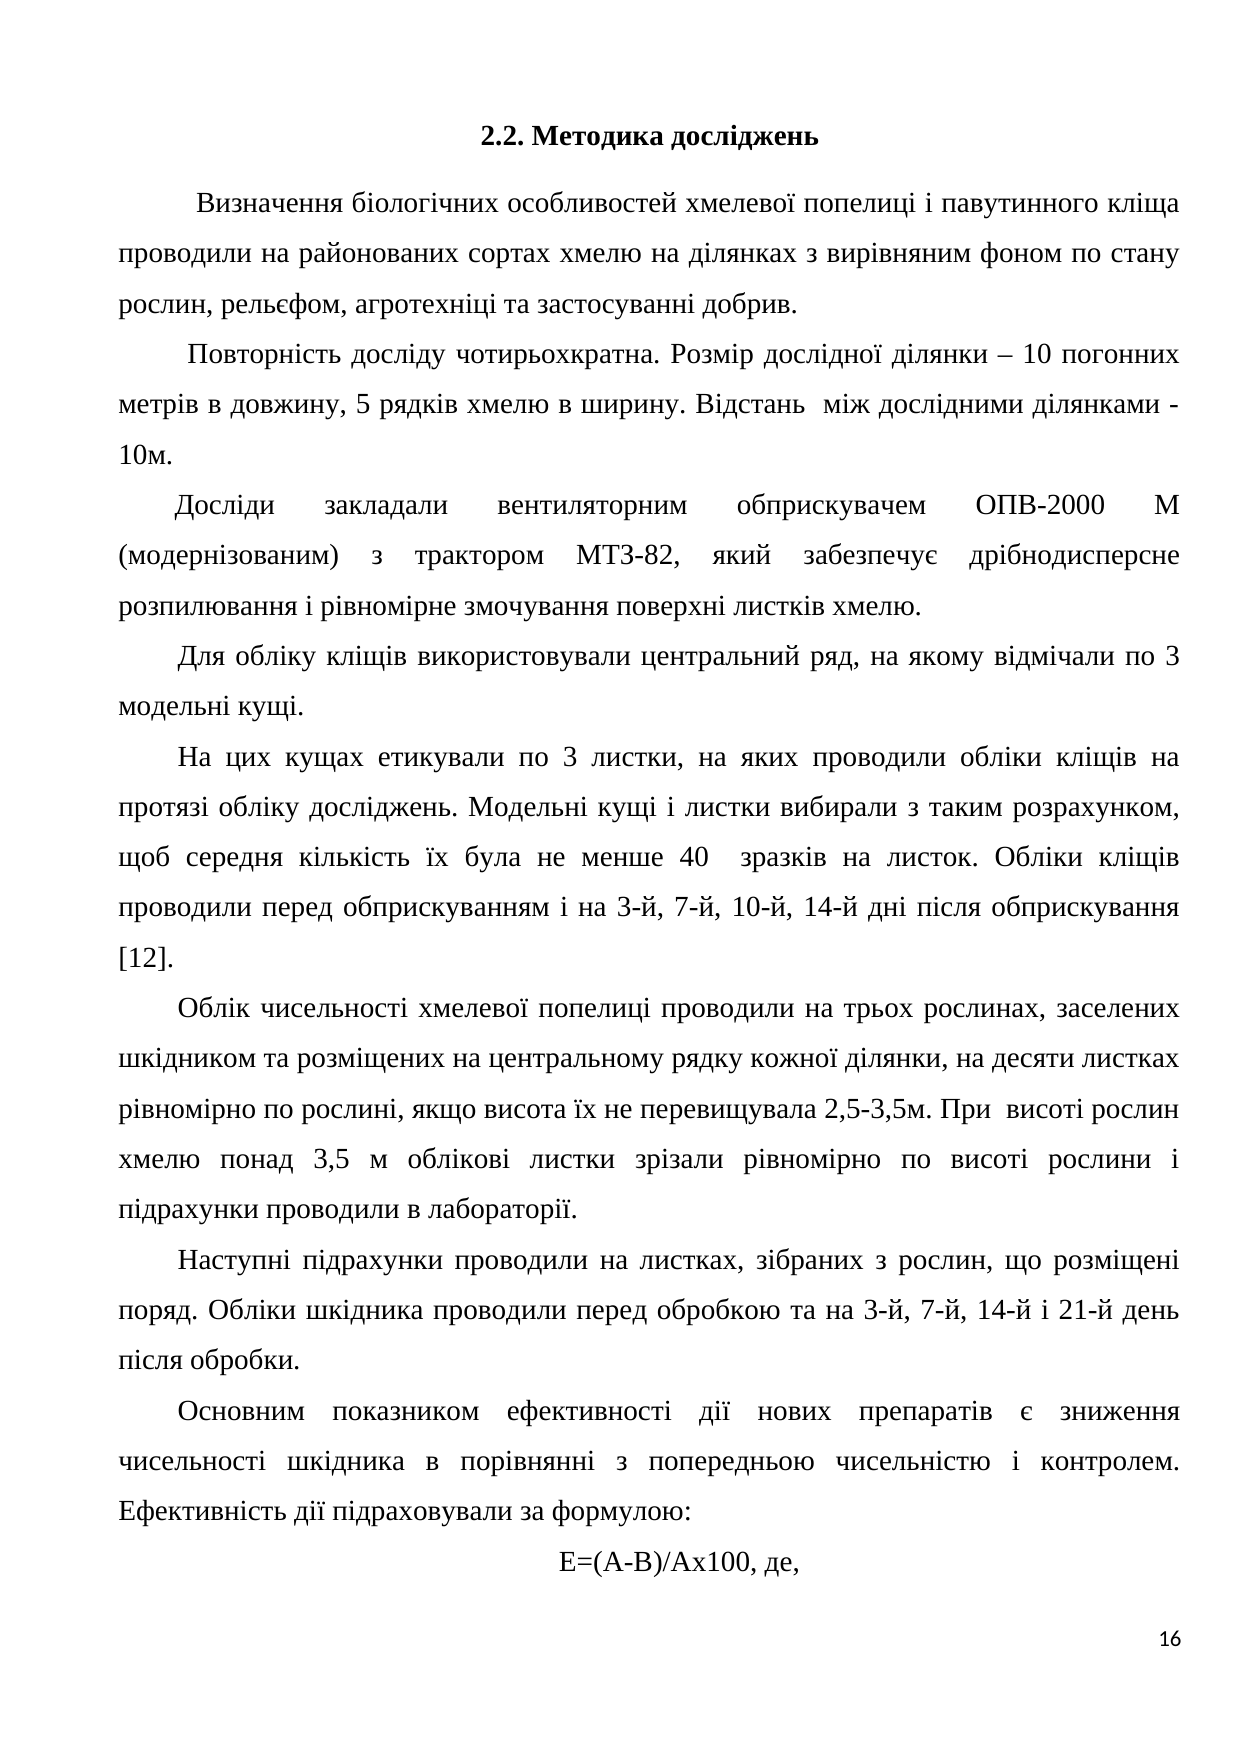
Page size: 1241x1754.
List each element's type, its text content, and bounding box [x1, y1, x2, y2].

text Е=(А-В)/Ах100, де, [118, 1544, 1181, 1577]
text Досліди закладали вентиляторним обприскувачем ОПВ-2000 М (модернізованим) з трактором МТЗ-82, який забезпечує дрібнодисперсне розпилювання і рівномірне змочування поверхні листків хмелю. [118, 487, 1181, 621]
text Для обліку кліщів використовували центральний ряд, на якому відмічали по 3 модельні кущі. [118, 638, 1181, 722]
text Повторність досліду чотирьохкратна. Розмір дослідної ділянки – 10 погонних метрів в довжину, 5 рядків хмелю в ширину. Відстань між дослідними ділянками - 10м. [118, 336, 1181, 470]
text Визначення біологічних особливостей хмелевої попелиці і павутинного кліща проводили на районованих сортах хмелю на ділянках з вирівняним фоном по стану рослин, рельєфом, агротехніці та застосуванні добрив. [118, 185, 1181, 319]
text Основним показником ефективності дії нових препаратів є зниження чисельності шкідника в порівнянні з попередньою чисельністю і контролем. Ефективність дії підраховували за формулою: [118, 1393, 1181, 1527]
text 2.2. Методика досліджень [118, 118, 1181, 152]
text Облік чисельності хмелевої попелиці проводили на трьох рослинах, заселених шкідником та розміщених на центральному рядку кожної ділянки, на десяти листках рівномірно по рослині, якщо висота їх не перевищувала 2,5-3,5м. При висоті рослин хмелю понад 3,5 м облікові листки зрізали рівномірно по висоті рослини і підрахунки проводили в лабораторії. [118, 990, 1181, 1225]
text Наступні підрахунки проводили на листках, зібраних з рослин, що розміщені поряд. Обліки шкідника проводили перед обробкою та на 3-й, 7-й, 14-й і 21-й день після обробки. [118, 1242, 1181, 1376]
text На цих кущах етикували по 3 листки, на яких проводили обліки кліщів на протязі обліку досліджень. Модельні кущі і листки вибирали з таким розрахунком, щоб середня кількість їх була не менше 40 зразків на листок. Обліки кліщів проводили перед обприскуванням і на 3-й, 7-й, 10-й, 14-й дні після обприскування [12]. [118, 739, 1181, 973]
